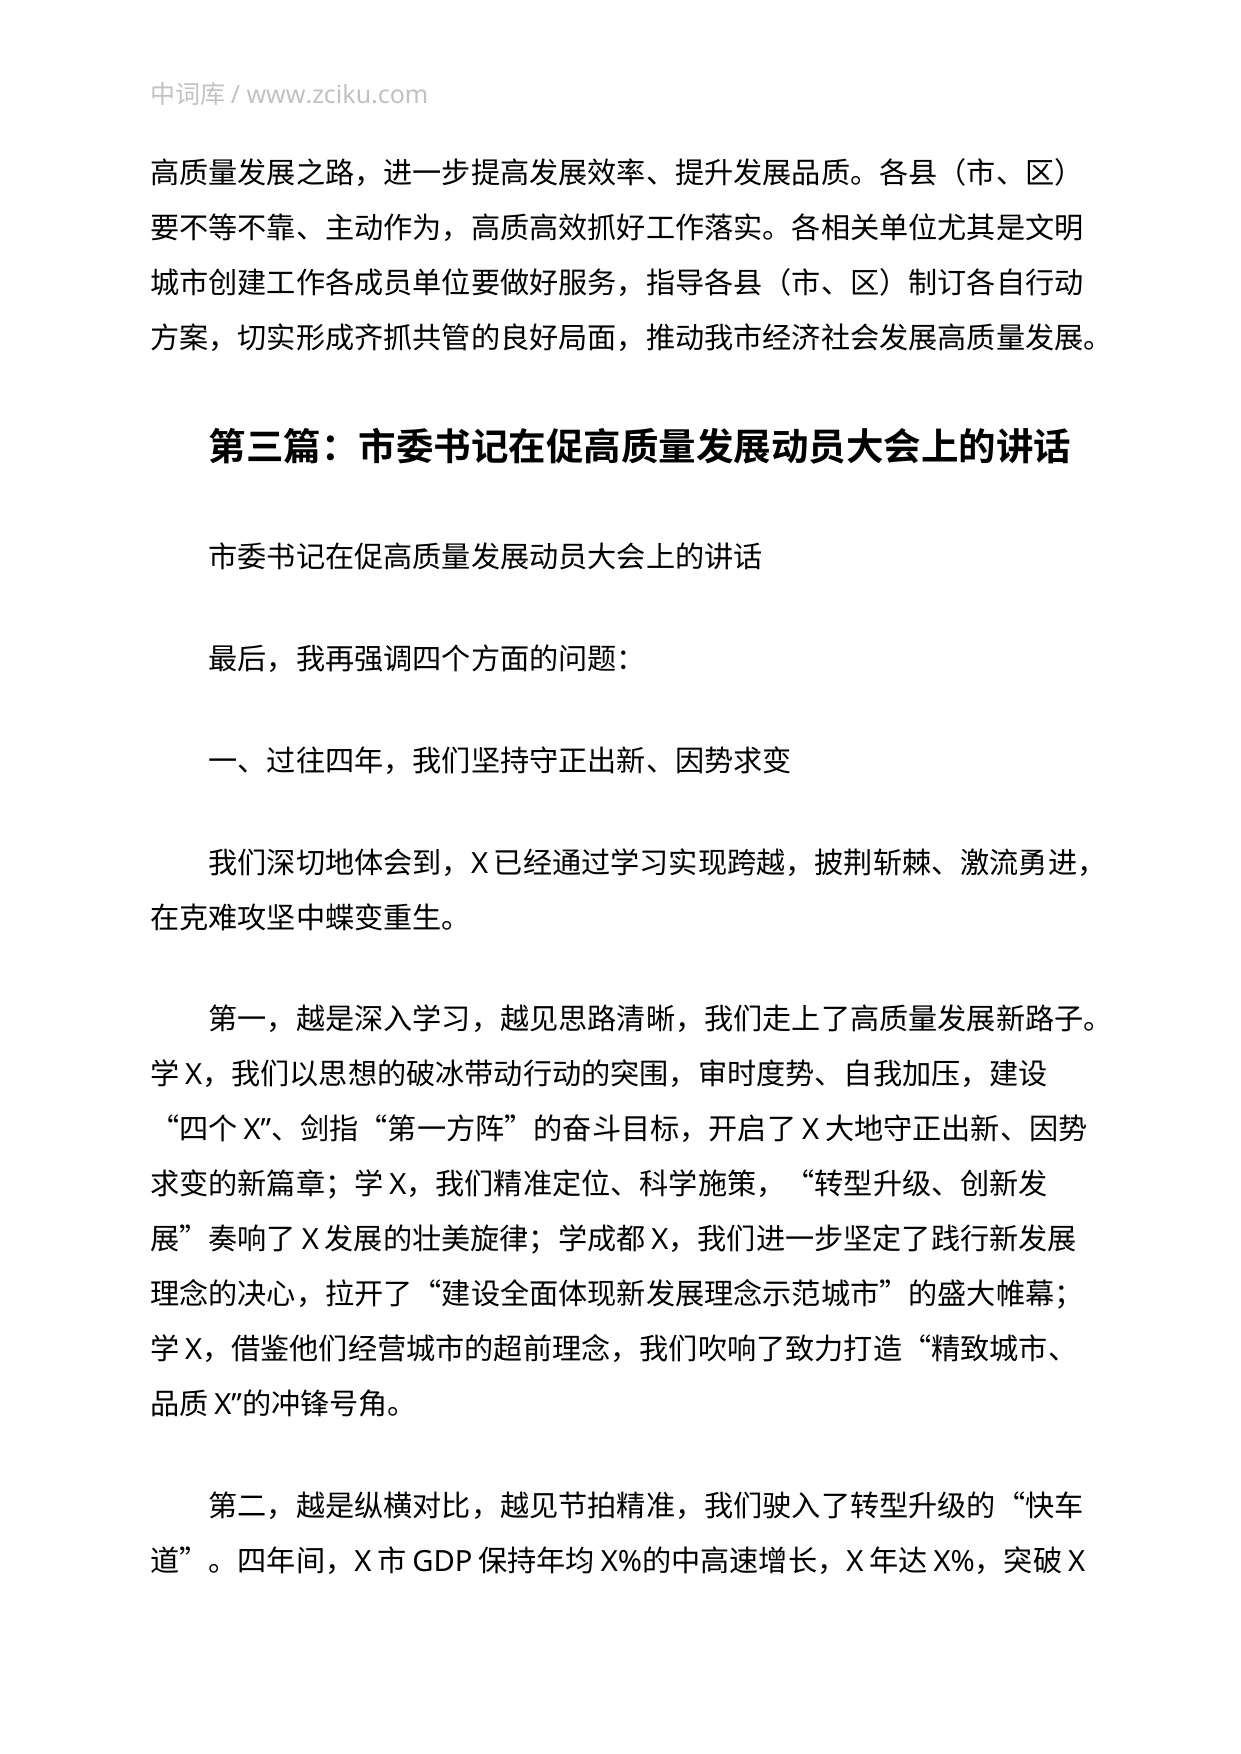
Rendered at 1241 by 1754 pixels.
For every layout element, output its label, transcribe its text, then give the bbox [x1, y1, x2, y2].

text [150, 150, 1090, 357]
text 最后，我再强调四个方面的问题： [150, 636, 1090, 678]
text 我们深切地体会到，X已经通过学习实现跨越，披荆斩棘、激流勇进，在克难攻坚中蝶变重生。 [150, 839, 1090, 936]
text 一、过往四年，我们坚持守正出新、因势求变 [150, 737, 1090, 780]
text 第三篇：市委书记在促高质量发展动员大会上的讲话 [150, 416, 1090, 471]
text 市委书记在促高质量发展动员大会上的讲话 [150, 534, 1090, 576]
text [150, 1483, 1090, 1580]
text 第一，越是深入学习，越见思路清晰，我们走上了高质量发展新路子。学X，我们以思想的破冰带动行动的突围，审时度势、自我加压，建设“四个X”、剑指“第一方阵”的奋斗目标，开启了X大地守正出新、因势求变的新篇章；学X，我们精准定位、科学施策，“转型升级、创新发展”奏响了X发展的壮美旋律；学成都X，我们进一步坚定了践行新发展理念的决心，拉开了“建设全面体现新发展理念示范城市”的盛大帷幕；学X，借鉴他们经营城市的超前理念，我们吹响了致力打造“精致城市、品质X”的冲锋号角。 [150, 996, 1090, 1423]
